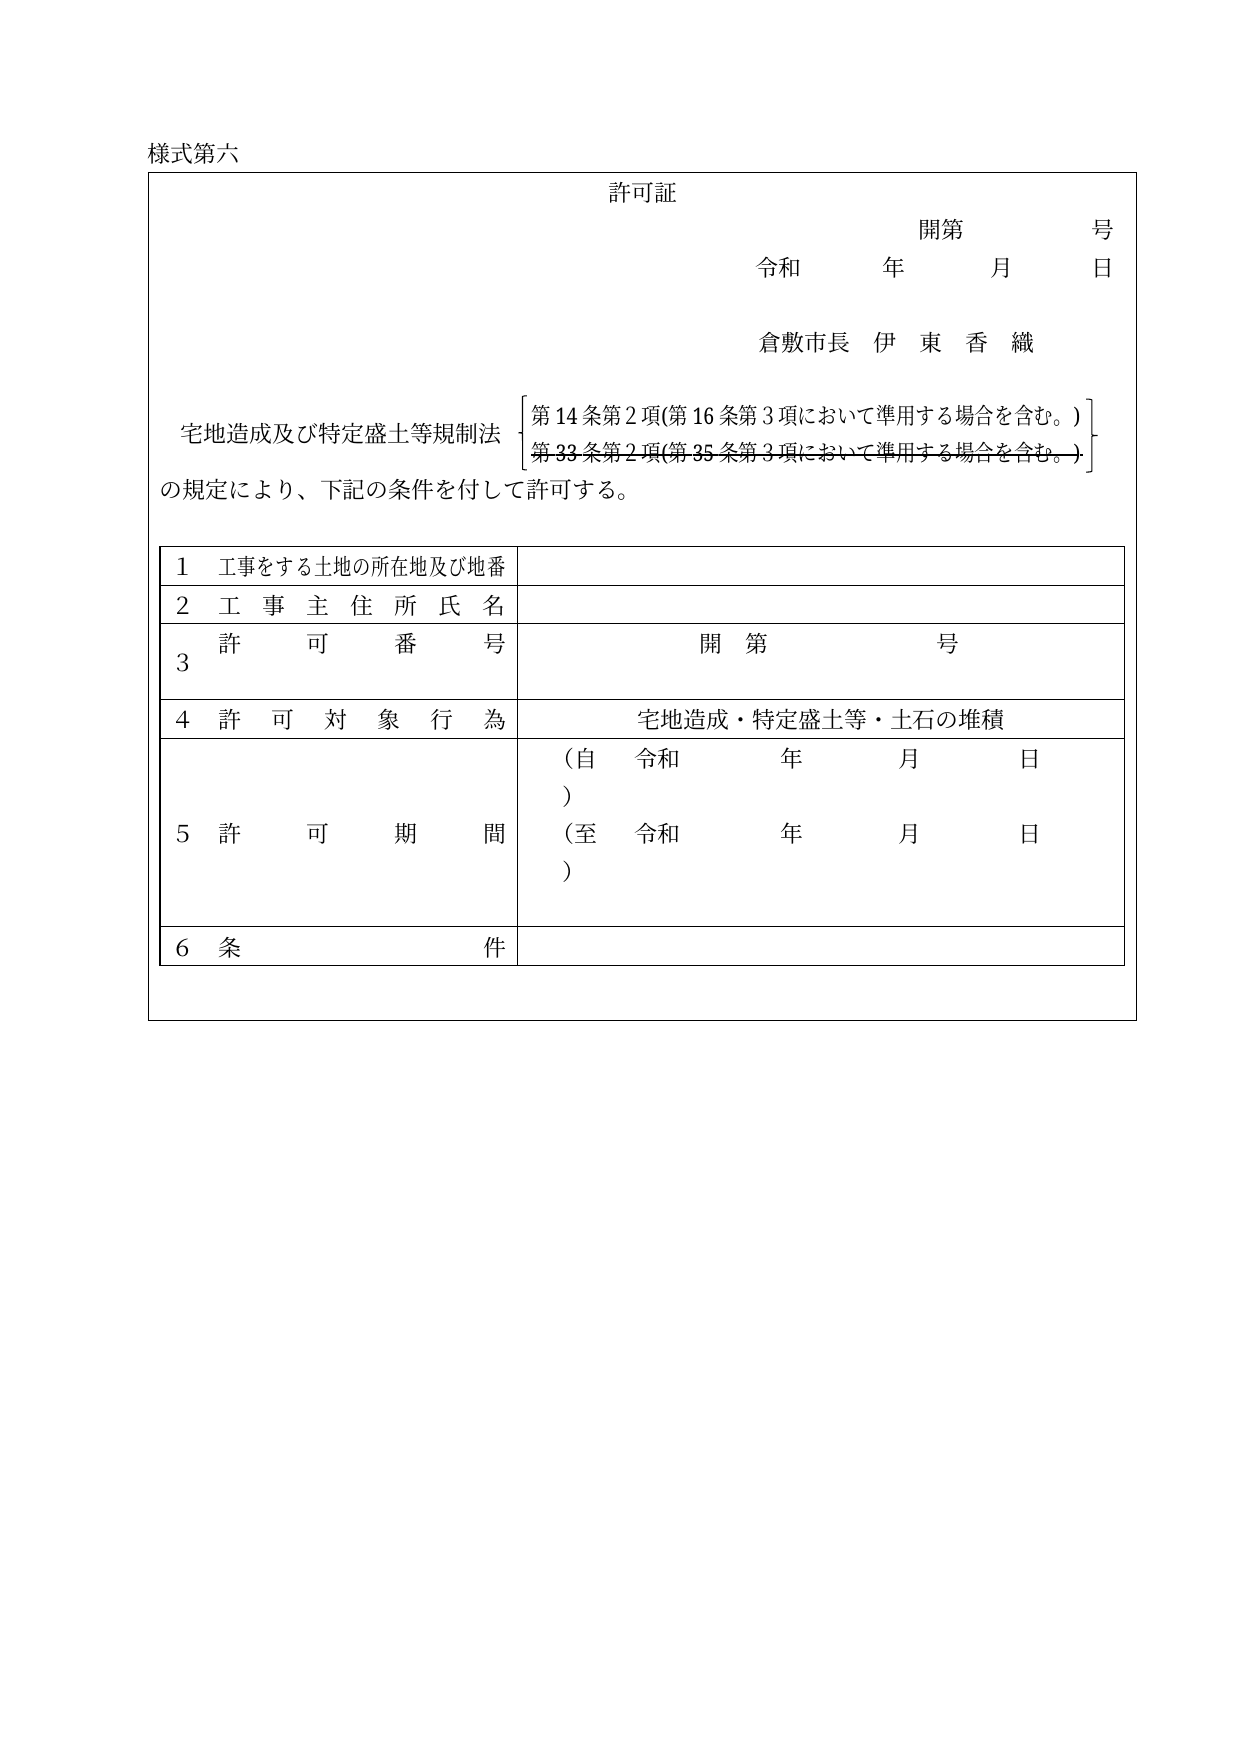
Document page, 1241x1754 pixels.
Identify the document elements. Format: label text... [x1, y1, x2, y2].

table_header 許可証 倉敷市長 伊 東 香 織 [149, 173, 1136, 1020]
text 様式第六 [148, 134, 1137, 172]
